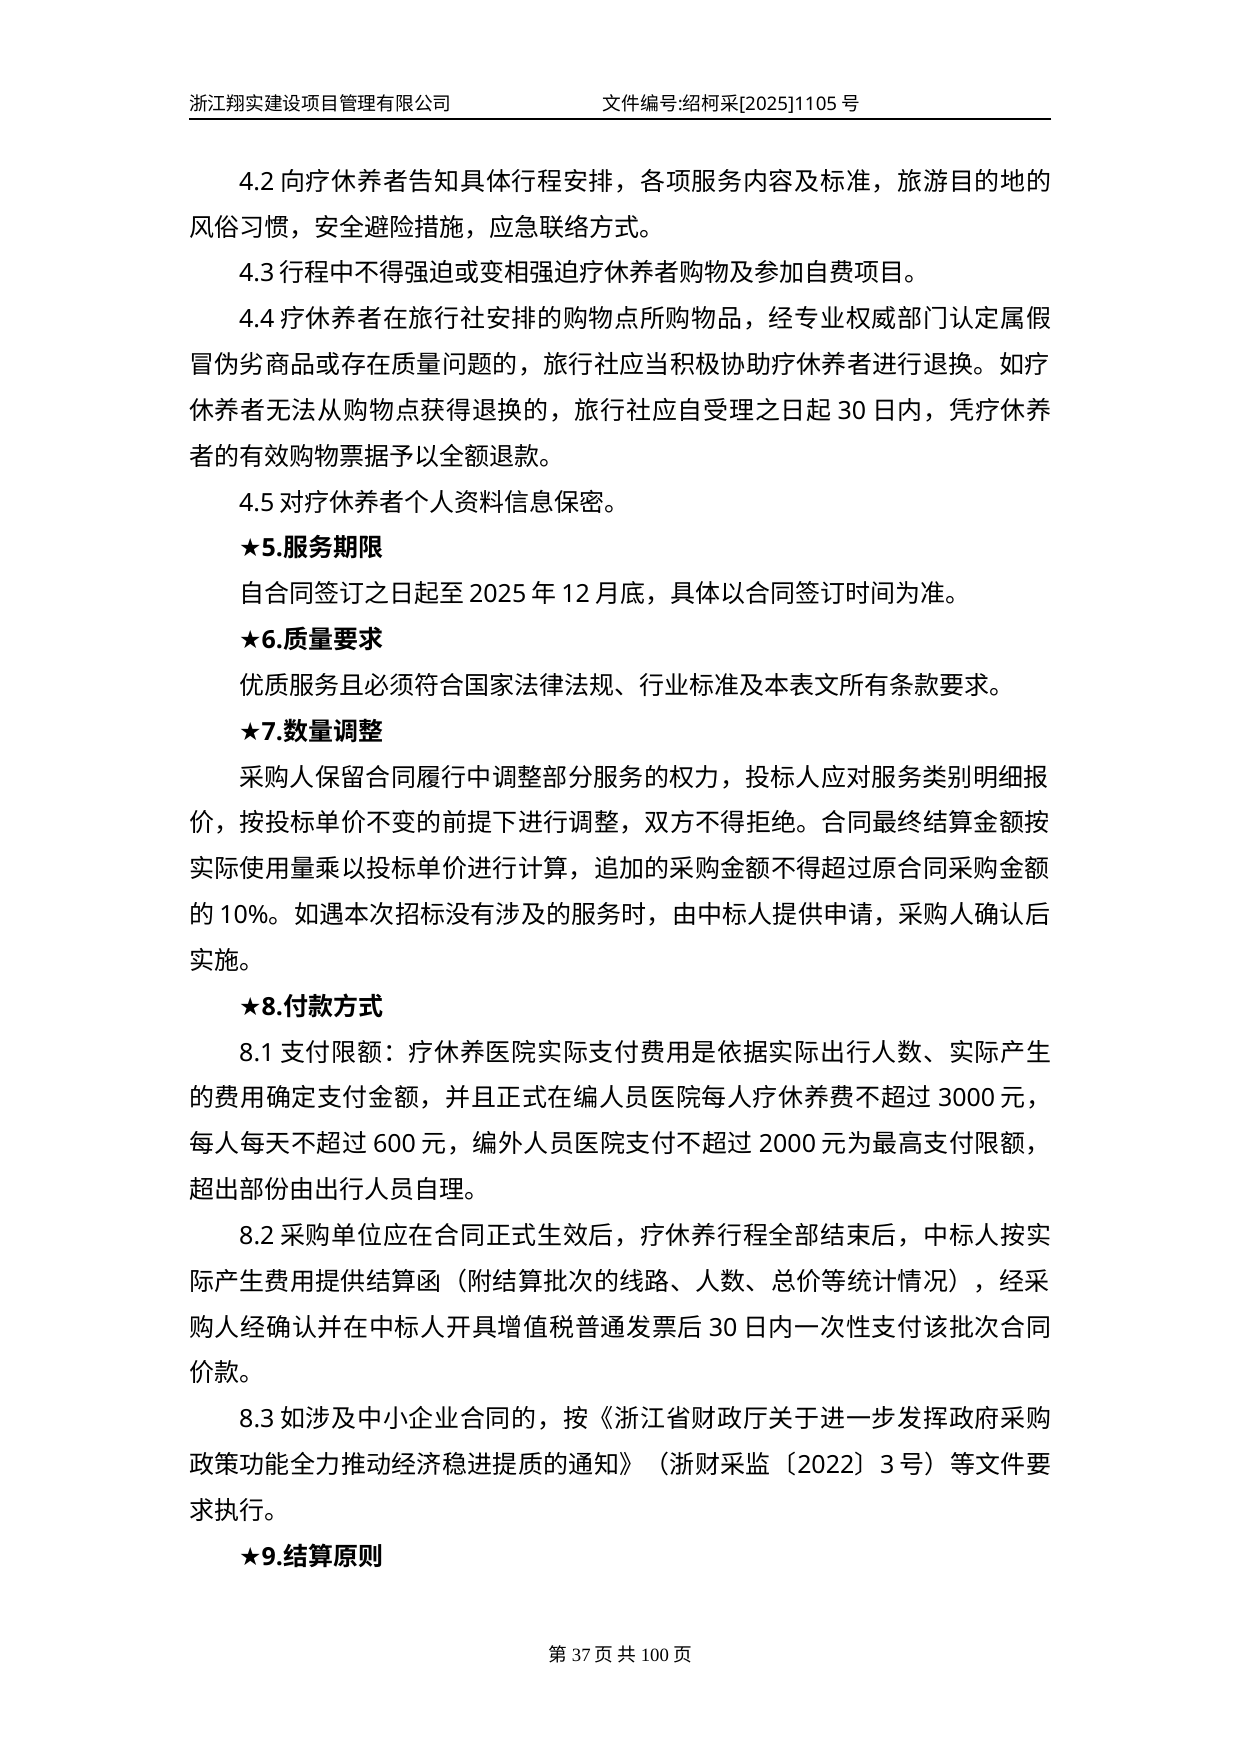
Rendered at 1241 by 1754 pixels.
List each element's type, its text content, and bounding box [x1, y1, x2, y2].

text 8.2采购单位应在合同正式生效后，疗休养行程全部结束后，中标人按实际产生费用提供结算函（附结算批次的线路、人数、总价等统计情况），经采购人经确认并在中标人开具增值税普通发票后30日内一次性支付该批次合同价款。 [189, 1208, 1051, 1391]
text 8.1支付限额：疗休养医院实际支付费用是依据实际出行人数、实际产生的费用确定支付金额，并且正式在编人员医院每人疗休养费不超过3000元，每人每天不超过600元，编外人员医院支付不超过2000元为最高支付限额，超出部份由出行人员自理。 [189, 1024, 1051, 1208]
list 4.3行程中不得强迫或变相强迫疗休养者购物及参加自费项目。 [189, 245, 1051, 291]
text ★8.付款方式 [189, 978, 1051, 1024]
text 优质服务且必须符合国家法律法规、行业标准及本表文所有条款要求。 [189, 658, 1051, 703]
list ★5.服务期限 [189, 520, 1051, 566]
text 采购人保留合同履行中调整部分服务的权力，投标人应对服务类别明细报价，按投标单价不变的前提下进行调整，双方不得拒绝。合同最终结算金额按实际使用量乘以投标单价进行计算，追加的采购金额不得超过原合同采购金额的10%。如遇本次招标没有涉及的服务时，由中标人提供申请，采购人确认后实施。 [189, 749, 1051, 978]
text 自合同签订之日起至2025年12月底，具体以合同签订时间为准。 [189, 566, 1051, 612]
text ★9.结算原则 [189, 1528, 1051, 1574]
list 4.5对疗休养者个人资料信息保密。 [189, 474, 1051, 520]
text ★6.质量要求 [189, 612, 1051, 658]
list 4.2向疗休养者告知具体行程安排，各项服务内容及标准，旅游目的地的风俗习惯，安全避险措施，应急联络方式。 [189, 153, 1051, 245]
text ★7.数量调整 [189, 703, 1051, 749]
list 4.4疗休养者在旅行社安排的购物点所购物品，经专业权威部门认定属假冒伪劣商品或存在质量问题的，旅行社应当积极协助疗休养者进行退换。如疗休养者无法从购物点获得退换的，旅行社应自受理之日起30日内，凭疗休养者的有效购物票据予以全额退款。 [189, 291, 1051, 474]
text 8.3如涉及中小企业合同的，按《浙江省财政厅关于进一步发挥政府采购政策功能全力推动经济稳进提质的通知》（浙财采监〔2022〕3号）等文件要求执行。 [189, 1391, 1051, 1528]
